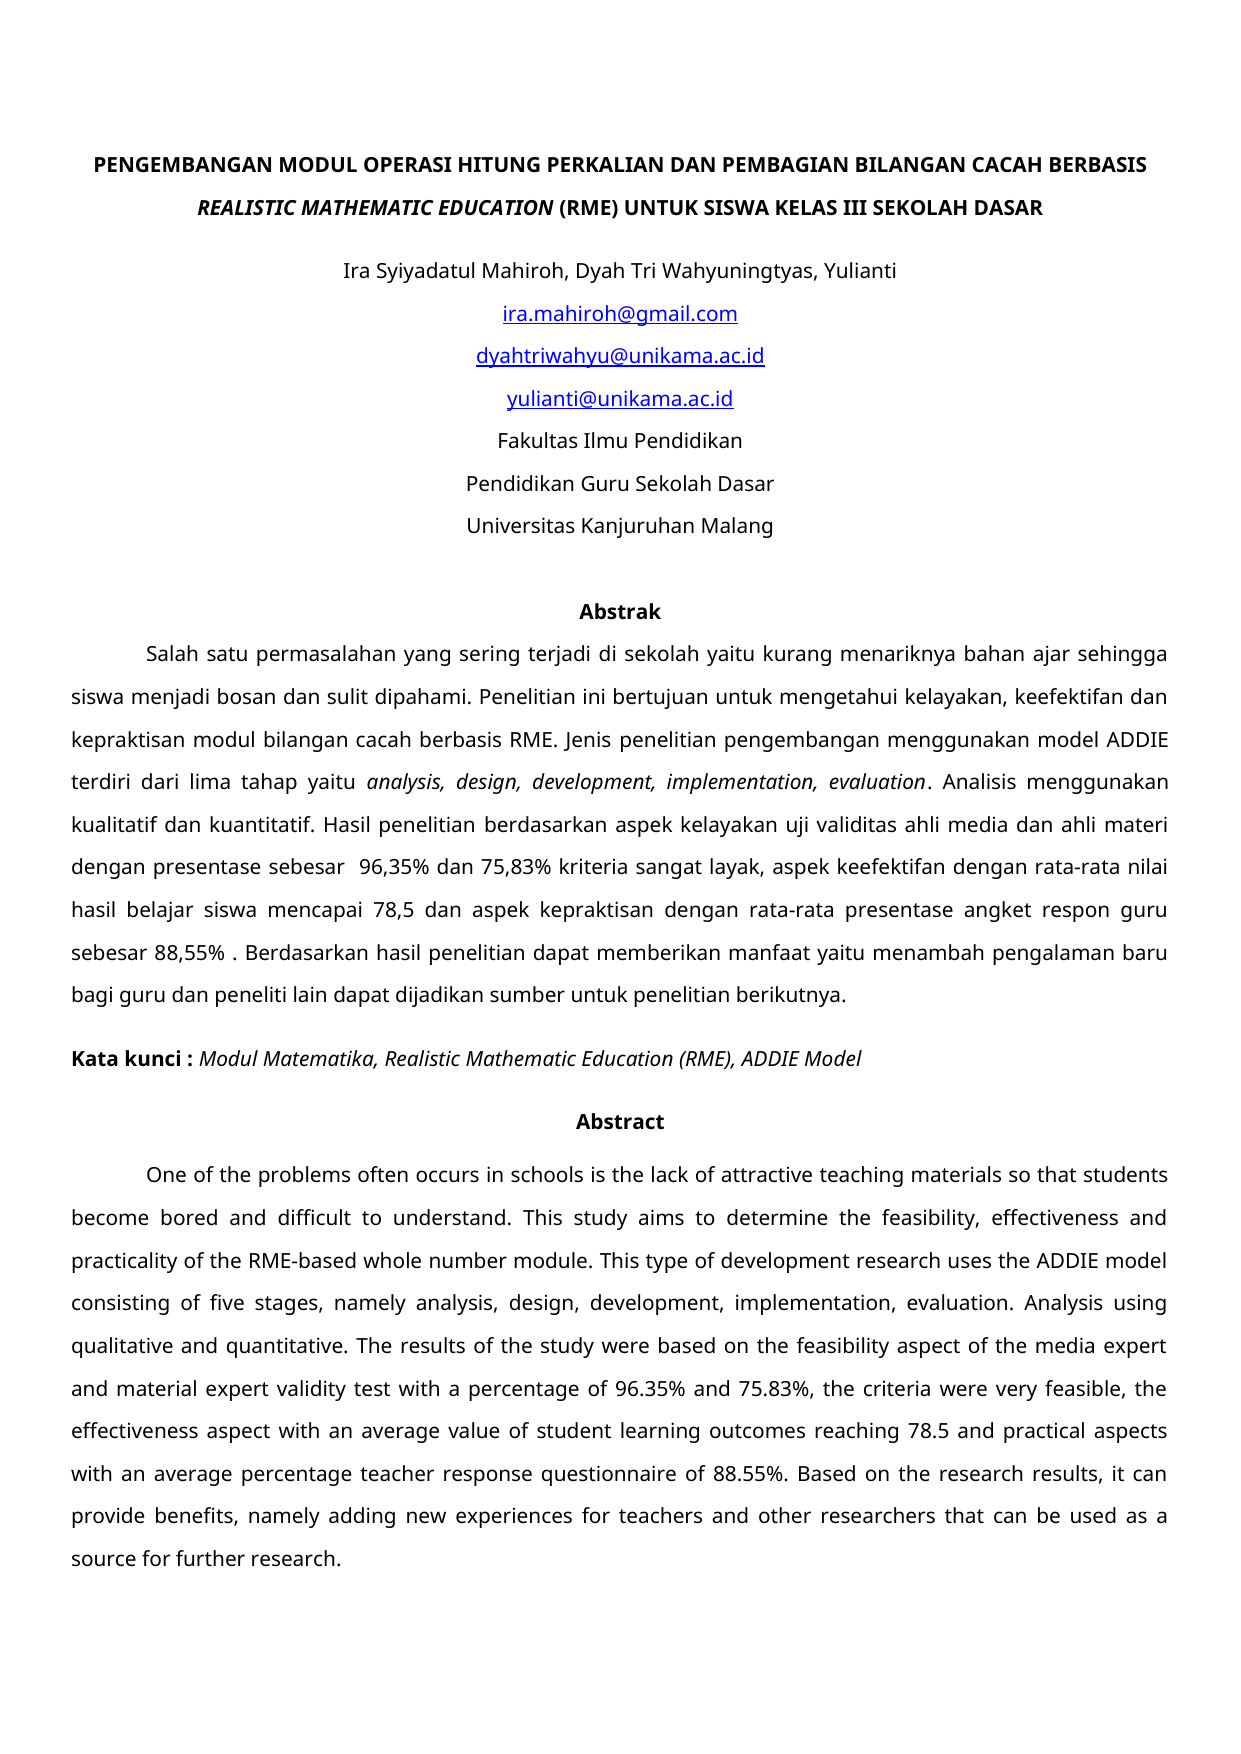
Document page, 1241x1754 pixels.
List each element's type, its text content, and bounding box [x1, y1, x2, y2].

text One of the problems often occurs in schools is the lack of attractive teaching materials so that students become bored and difficult to understand. This study aims to determine the feasibility, effectiveness and practicality of the RME-based whole number module. This type of development research uses the ADDIE model consisting of five stages, namely analysis, design, development, implementation, evaluation. Analysis using qualitative and quantitative. The results of the study were based on the feasibility aspect of the media expert and material expert validity test with a percentage of 96.35% and 75.83%, the criteria were very feasible, the effectiveness aspect with an average value of student learning outcomes reaching 78.5 and practical aspects with an average percentage teacher response questionnaire of 88.55%. Based on the research results, it can provide benefits, namely adding new experiences for teachers and other researchers that can be used as a source for further research. [71, 1161, 1169, 1572]
text dyahtriwahyu@unikama.ac.id [71, 341, 1169, 370]
text Pendidikan Guru Sekolah Dasar [71, 469, 1169, 497]
text Abstrak [71, 597, 1169, 625]
text PENGEMBANGAN MODUL OPERASI HITUNG PERKALIAN DAN PEMBAGIAN BILANGAN CACAH BERBASIS REALISTIC MATHEMATIC EDUCATION (RME) UNTUK SISWA KELAS III SEKOLAH DASAR [71, 150, 1169, 221]
text Salah satu permasalahan yang sering terjadi di sekolah yaitu kurang menariknya bahan ajar sehingga siswa menjadi bosan dan sulit dipahami. Penelitian ini bertujuan untuk mengetahui kelayakan, keefektifan dan kepraktisan modul bilangan cacah berbasis RME. Jenis penelitian pengembangan menggunakan model ADDIE terdiri dari lima tahap yaitu analysis, design, development, implementation, evaluation. Analisis menggunakan kualitatif dan kuantitatif. Hasil penelitian berdasarkan aspek kelayakan uji validitas ahli media dan ahli materi dengan presentase sebesar 96,35% dan 75,83% kriteria sangat layak, aspek keefektifan dengan rata-rata nilai hasil belajar siswa mencapai 78,5 dan aspek kepraktisan dengan rata-rata presentase angket respon guru sebesar 88,55% . Berdasarkan hasil penelitian dapat memberikan manfaat yaitu menambah pengalaman baru bagi guru dan peneliti lain dapat dijadikan sumber untuk penelitian berikutnya. [71, 639, 1169, 1009]
text Fakultas Ilmu Pendidikan [71, 426, 1169, 455]
text yulianti@unikama.ac.id [71, 384, 1169, 412]
text Abstract [71, 1107, 1169, 1136]
text Ira Syiyadatul Mahiroh, Dyah Tri Wahyuningtyas, Yulianti [71, 256, 1169, 284]
text Kata kunci : Modul Matematika, Realistic Mathematic Education (RME), ADDIE Model [71, 1044, 1169, 1072]
text ira.mahiroh@gmail.com [71, 299, 1169, 327]
text Universitas Kanjuruhan Malang [71, 512, 1169, 540]
